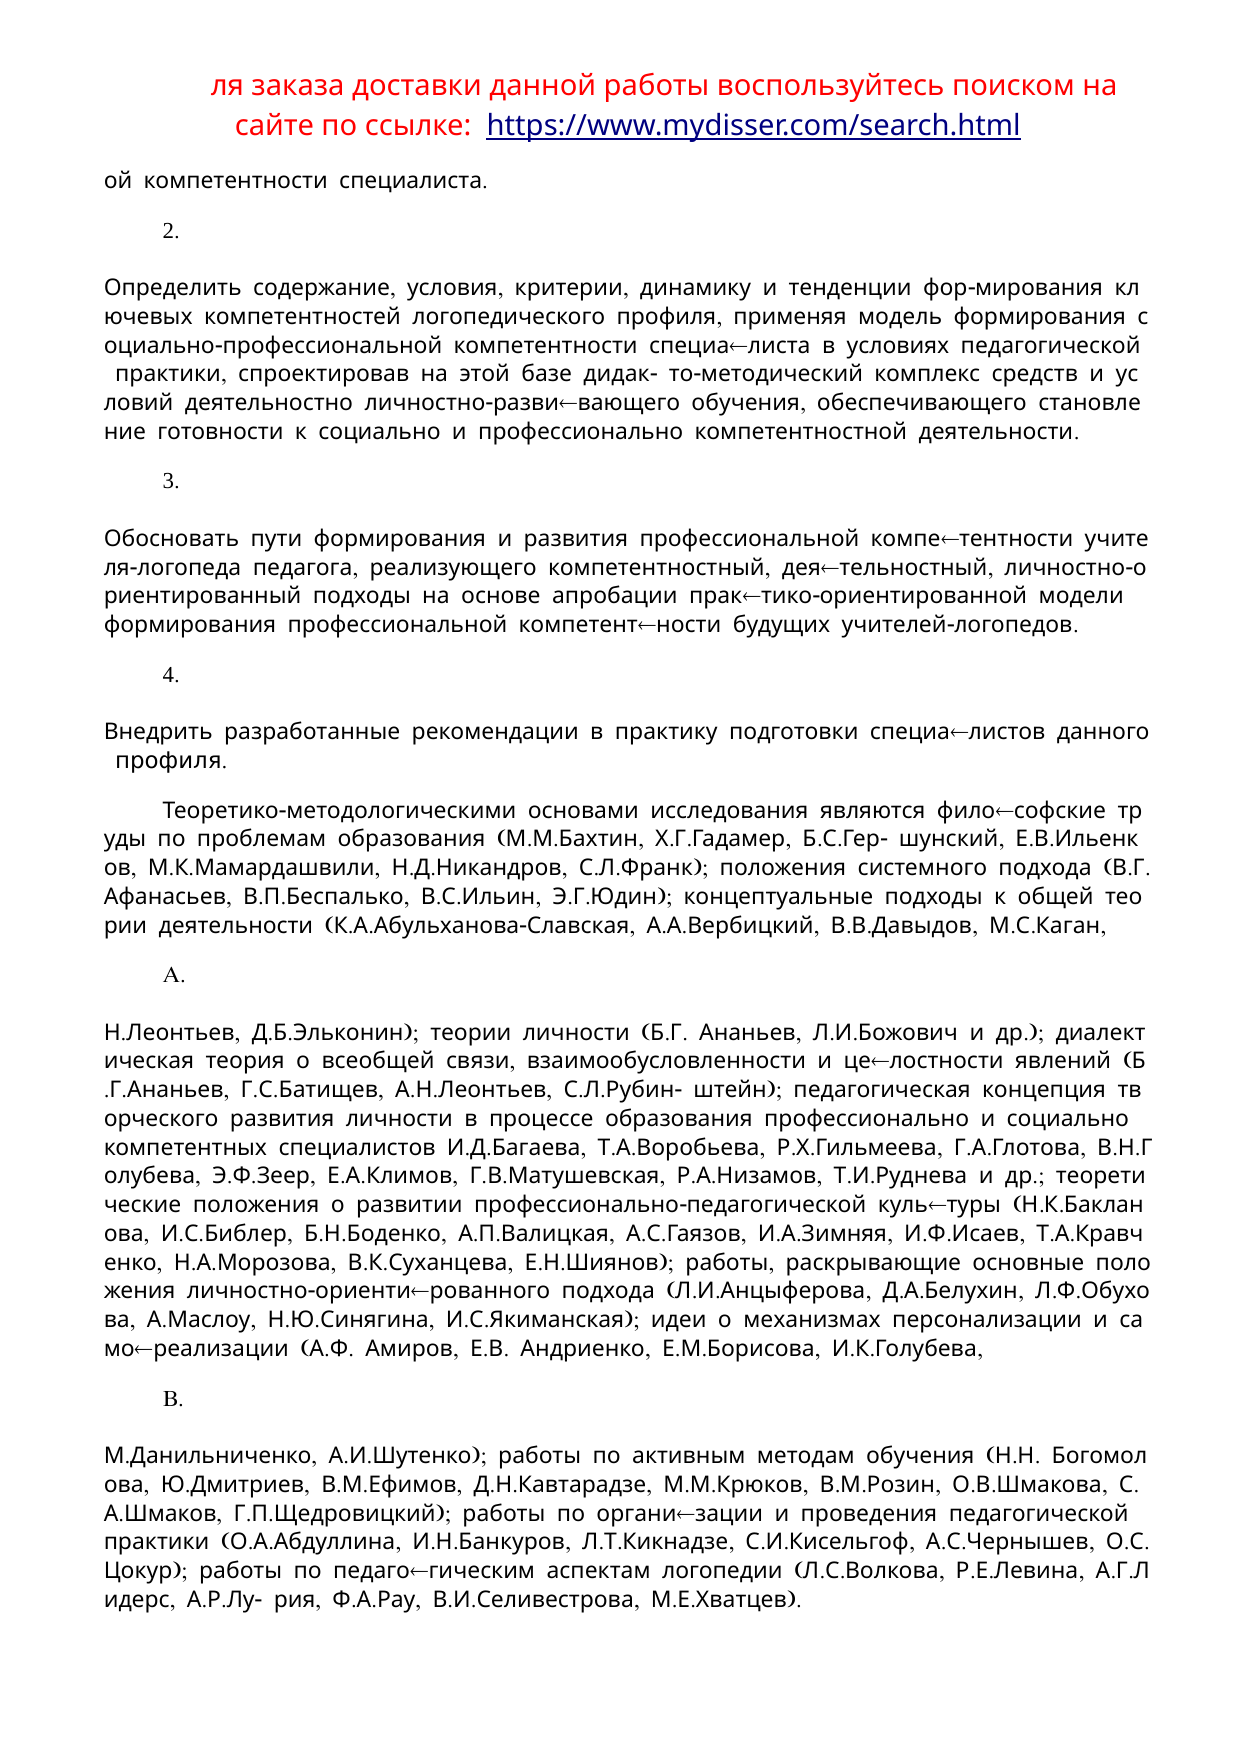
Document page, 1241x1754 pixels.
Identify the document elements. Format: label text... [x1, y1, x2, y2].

text  НЛеонтьевДБЭльконинтеорииличностиБГАнаньевЛИБожовичидрдиалектическаятеорияовсеобщейсвязивзаимообусловленностиицелостностиявленийБГАнаньевГСБатищевАНЛеонтьевСЛРубинштейнпедагогическаяконцепциятворческогоразвитияличностивпроцессеобразованияпрофессиональноисоциальнокомпетентныхспециалистовИДБагаеваТАВоробьеваРХГильмееваГАГлотоваВНГолубеваЭФЗеерЕАКлимовГВМатушевскаяРАНизамовТИРудневаидртеоретическиеположенияоразвитиипрофессиональнопедагогическойкультурыНКБаклановаИСБиблерБНБоденкоАПВалицкаяАСГаязовИАЗимняяИФИсаевТАКравченкоНАМорозоваВКСуханцеваЕНШияновработыраскрывающиеосновныеположенияличностноориентированногоподходаЛИАнцыфероваДАБелухинЛФОбуховаАМаслоуНЮСинягинаИСЯкиманскаяидеиомеханизмахперсонализацииисамореализацииАФАмировЕВАндриенкоЕМБорисоваИКГолубева [103, 959, 1152, 1361]
text ТеоретикометодологическимиосновамиисследованияявляютсяфилософскиетрудыпопроблемамобразованияММБахтинХГГадамерБСГершунскийЕВИльенковМКМамардашвилиНДНикандровСЛФранкположениясистемногоподходаВГАфанасьевВПБеспалькоВСИльинЭГЮдинконцептуальныеподходыкобщейтеориидеятельностиКААбульхановаСлавскаяААВербицкийВВДавыдовМСКаган [103, 794, 1152, 938]
text  МДанильниченкоАИШутенкоработыпоактивнымметодамобученияННБогомоловаЮДмитриевВМЕфимовДНКавтарадзеММКрюковВМРозинОВШмаковаСАШмаковГПЩедровицкийработыпоорганизацииипроведенияпедагогическойпрактикиОААбдуллинаИНБанкуровЛТКикнадзеСИКисельгофАСЧернышевОСЦокурработыпопедагогическимаспектамлогопедииЛСВолковаРЕЛевинаАГЛидерсАРЛурияФАРауВИСеливестроваМЕХватцев [103, 1382, 1152, 1612]
text  Обосноватьпутиформированияиразвитияпрофессиональнойкомпетентностиучителялогопедапедагогареализующегокомпетентностныйдеятельностныйличностноориентированныйподходынаосновеапробациипрактикоориентированноймоделиформированияпрофессиональнойкомпетентностибудущихучителейлогопедов [103, 465, 1152, 637]
text  Внедритьразработанныерекомендациивпрактикуподготовкиспециалистовданногопрофиля [103, 658, 1152, 773]
text  Определитьсодержаниеусловиякритериидинамикуитенденцииформированияключевыхкомпетентностейлогопедическогопрофиляприменяямодельформированиясоциальнопрофессиональнойкомпетентностиспециалиставусловияхпедагогическойпрактикиспроектировавнаэтойбазедидактометодическийкомплекссредствиусловийдеятельностноличностноразвивающегообученияобеспечивающегостановлениеготовностиксоциальноипрофессиональнокомпетентностнойдеятельности [103, 214, 1152, 444]
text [103, 164, 1152, 193]
